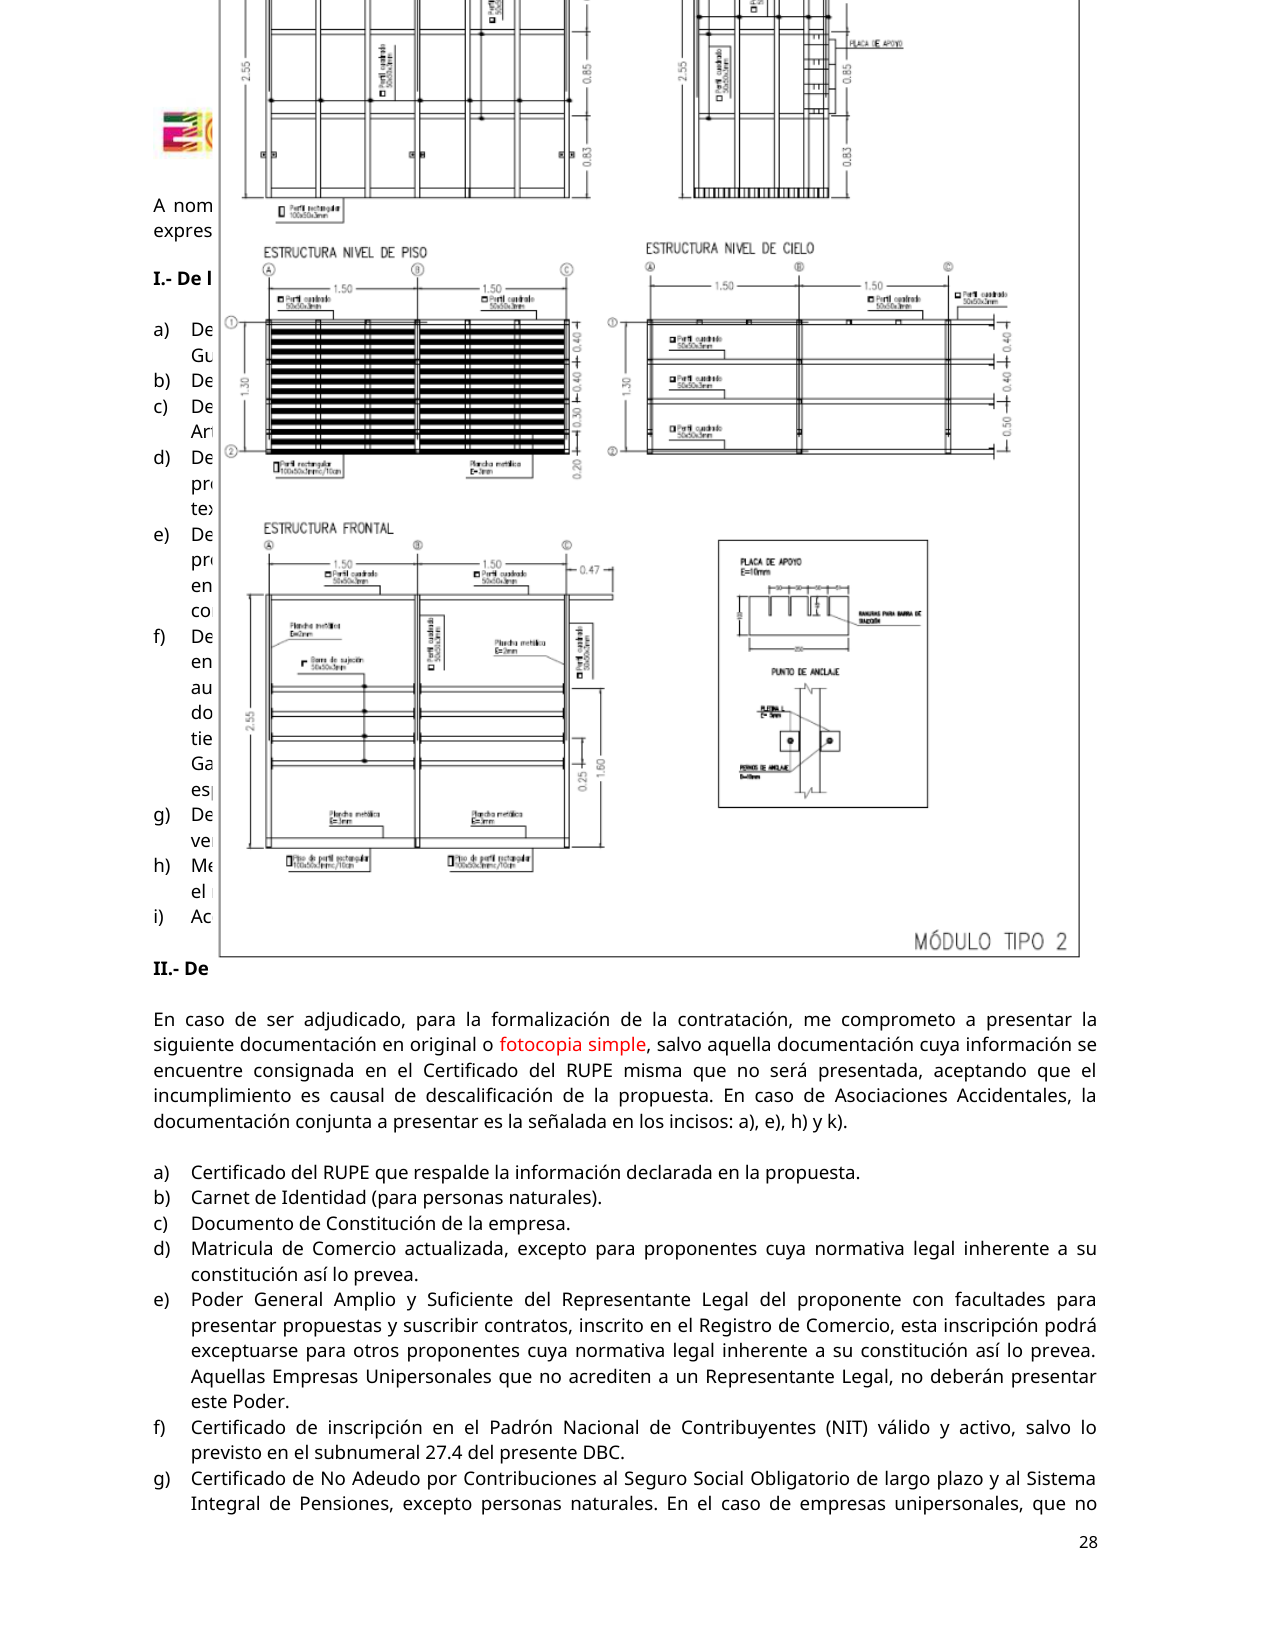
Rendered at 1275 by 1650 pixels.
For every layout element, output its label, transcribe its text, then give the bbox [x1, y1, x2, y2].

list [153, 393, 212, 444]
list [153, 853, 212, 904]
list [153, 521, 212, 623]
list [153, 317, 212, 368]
list Certificado del RUPE que respalde la información declarada en la propuesta. [153, 1159, 1098, 1184]
list Carnet de Identidad (para personas naturales). [153, 1184, 1098, 1210]
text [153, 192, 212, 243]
list Certificado de inscripción en el Padrón Nacional de Contribuyentes (NIT) válido y activo, salvo lo previsto en el subnumeral 27.4 del presente DBC. [153, 1414, 1098, 1465]
list Poder General Amplio y Suficiente del Representante Legal del proponente con facultades para presentar propuestas y suscribir contratos, inscrito en el Registro de Comercio, esta inscripción podrá exceptuarse para otros proponentes cuya normativa legal inherente a su constitución así lo prevea. Aquellas Empresas Unipersonales que no acrediten a un Representante Legal, no deberán presentar este Poder. [153, 1287, 1098, 1414]
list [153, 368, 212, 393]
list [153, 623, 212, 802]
list Documento de Constitución de la empresa. [153, 1210, 1098, 1236]
list Matricula de Comercio actualizada, excepto para proponentes cuya normativa legal inherente a su constitución así lo prevea. [153, 1236, 1098, 1287]
text En caso de ser adjudicado, para la formalización de la contratación, me comprometo a presentar la siguiente documentación en original o fotocopia simple, salvo aquella documentación cuya información se encuentre consignada en el Certificado del RUPE misma que no será presentada, aceptando que el incumplimiento es causal de descalificación de la propuesta. En caso de Asociaciones Accidentales, la documentación conjunta a presentar es la señalada en los incisos: a), e), h) y k). [153, 1006, 1098, 1133]
picture [153, 0, 1100, 980]
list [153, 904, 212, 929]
